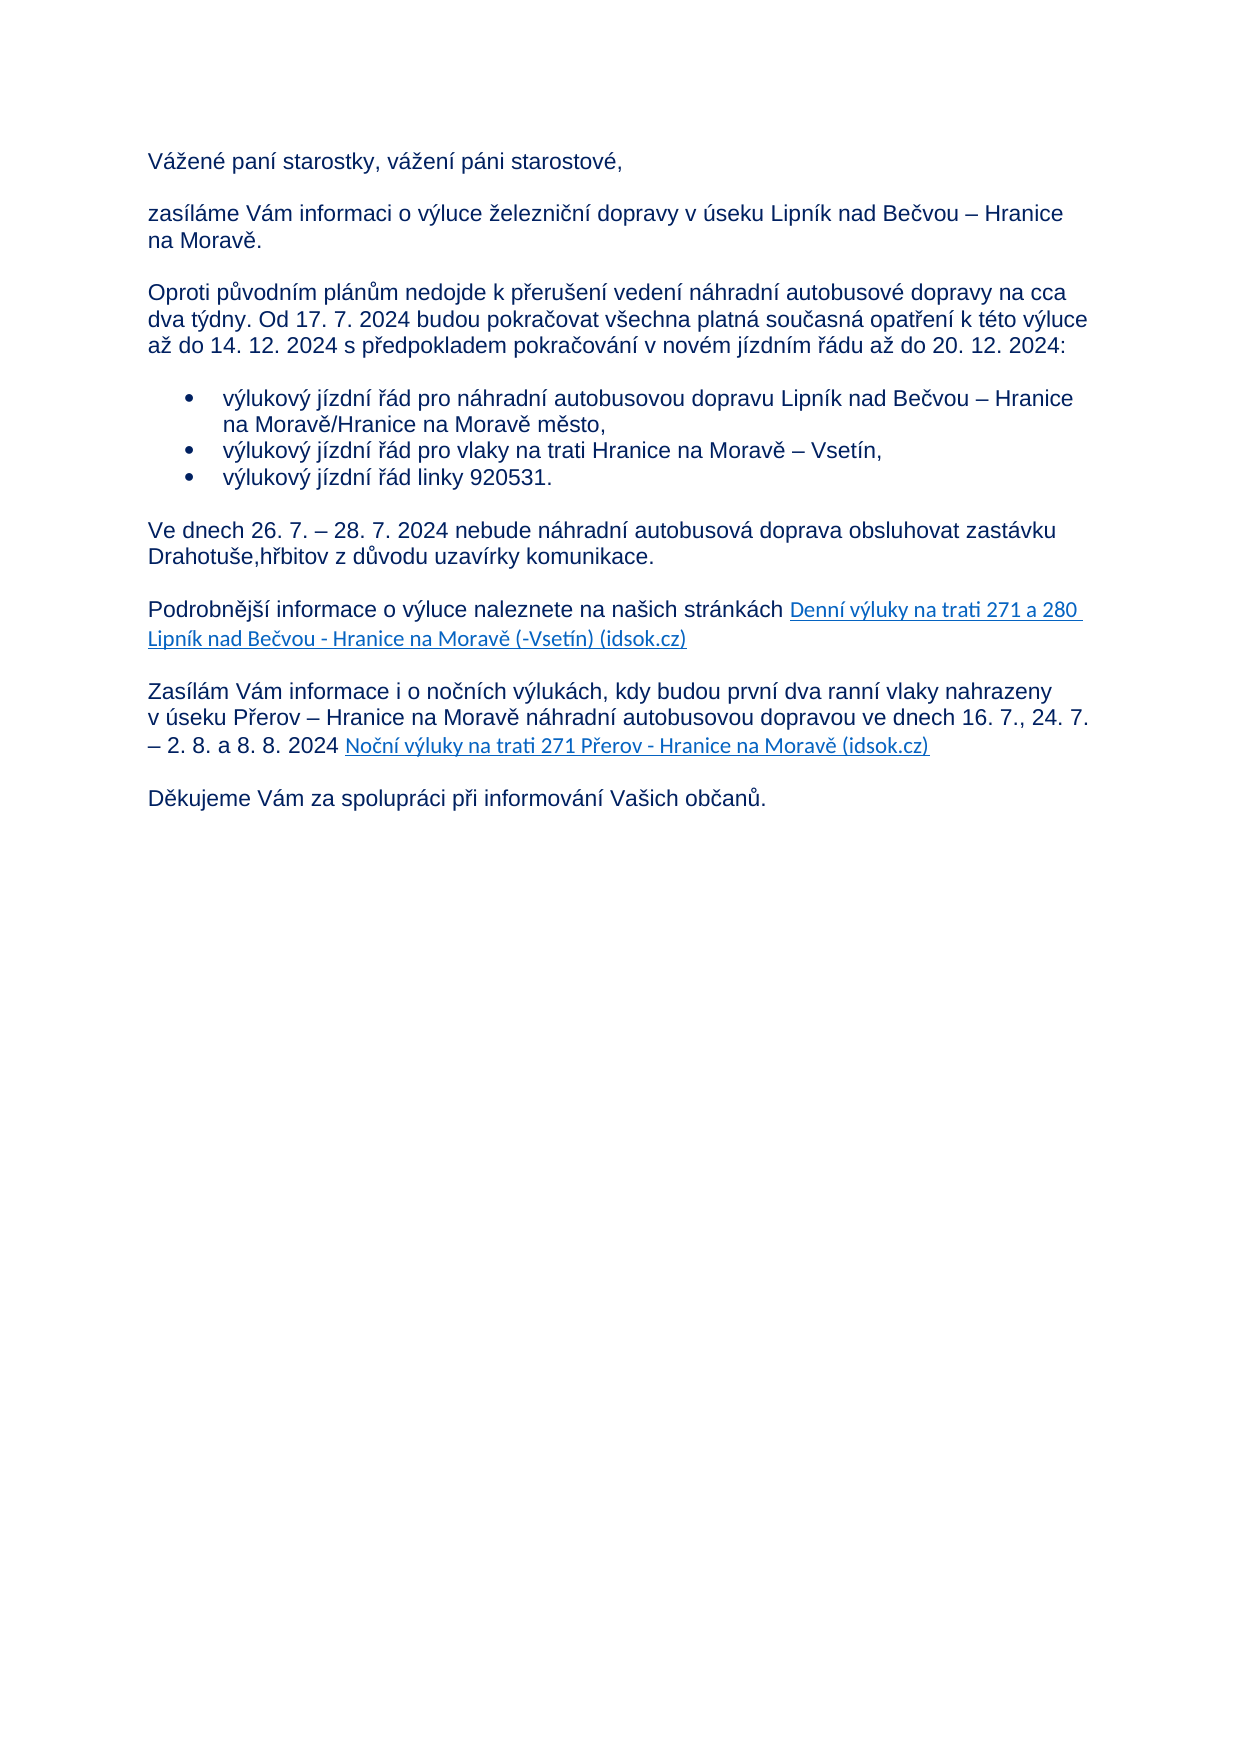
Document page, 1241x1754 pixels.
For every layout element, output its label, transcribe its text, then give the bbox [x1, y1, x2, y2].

text zasíláme Vám informaci o výluce železniční dopravy v úseku Lipník nad Bečvou – Hranice na Moravě. [148, 200, 1093, 253]
text Oproti původním plánům nedojde k přerušení vedení náhradní autobusové dopravy na cca dva týdny. Od 17. 7. 2024 budou pokračovat všechna platná současná opatření k této výluce až do 14. 12. 2024 s předpokladem pokračování v novém jízdním řádu až do 20. 12. 2024: [148, 279, 1093, 358]
list výlukový jízdní řád linky 920531. [185, 464, 1093, 490]
text Vážené paní starostky, vážení páni starostové, [148, 148, 1093, 174]
list výlukový jízdní řád pro vlaky na trati Hranice na Moravě – Vsetín, [185, 437, 1093, 464]
text Ve dnech 26. 7. – 28. 7. 2024 nebude náhradní autobusová doprava obsluhovat zastávku Drahotuše,hřbitov z důvodu uzavírky komunikace. [148, 517, 1093, 569]
text Děkujeme Vám za spolupráci při informování Vašich občanů. [148, 785, 1093, 811]
text Podrobnější informace o výluce naleznete na našich stránkách Denní výluky na trati 271 a 280 Lipník nad Bečvou - Hranice na Moravě (-Vsetín) (idsok.cz) [148, 596, 1093, 652]
text Zasílám Vám informace i o nočních výlukách, kdy budou první dva ranní vlaky nahrazeny v úseku Přerov – Hranice na Moravě náhradní autobusovou dopravou ve dnech 16. 7., 24. 7. – 2. 8. a 8. 8. 2024 Noční výluky na trati 271 Přerov - Hranice na Moravě (idsok.cz) [148, 678, 1093, 759]
list výlukový jízdní řád pro náhradní autobusovou dopravu Lipník nad Bečvou – Hranice na Moravě/Hranice na Moravě město, [185, 385, 1093, 437]
